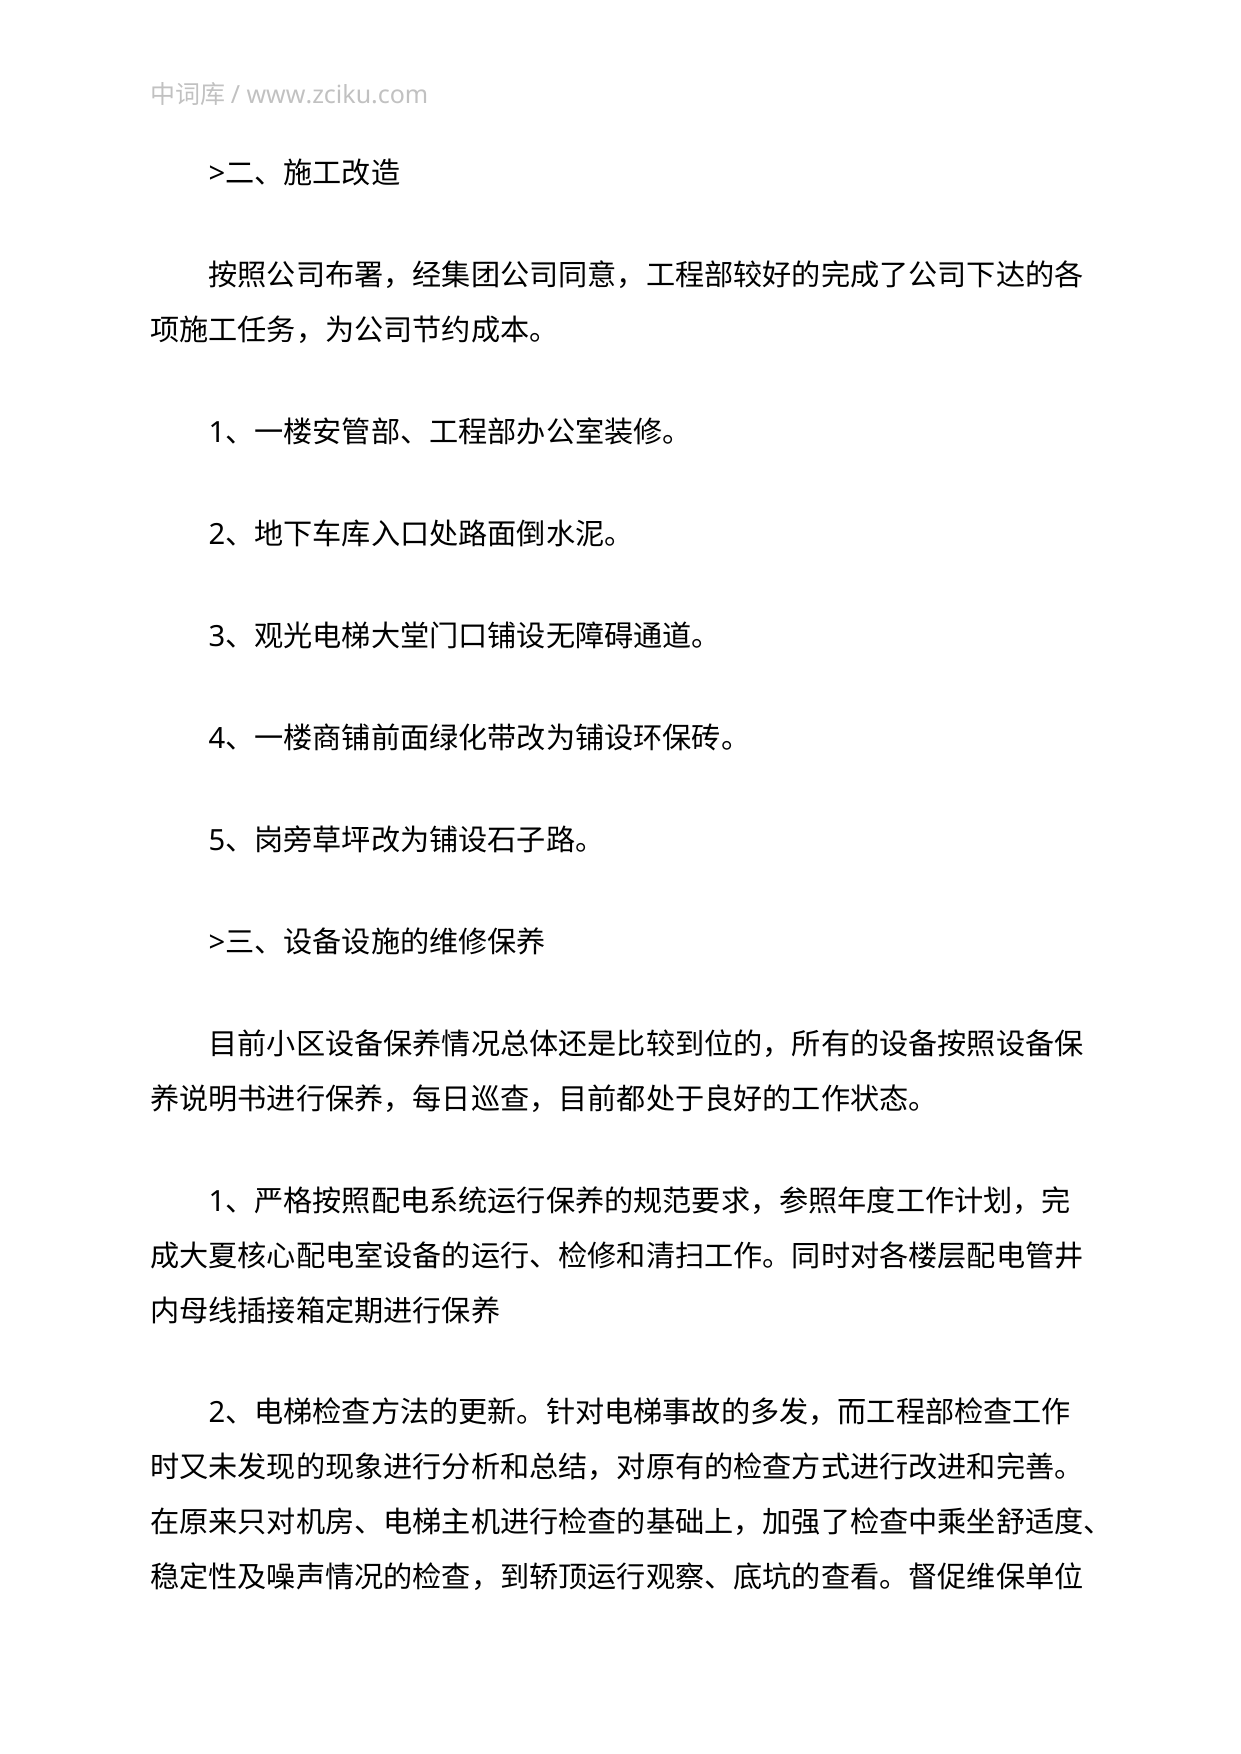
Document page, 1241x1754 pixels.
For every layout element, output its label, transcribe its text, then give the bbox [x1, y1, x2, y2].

text >三、设备设施的维修保养 [150, 918, 1090, 961]
text 3、观光电梯大堂门口铺设无障碍通道。 [150, 613, 1090, 655]
text 按照公司布署，经集团公司同意，工程部较好的完成了公司下达的各项施工任务，为公司节约成本。 [150, 252, 1090, 349]
text 1、严格按照配电系统运行保养的规范要求，参照年度工作计划，完成大夏核心配电室设备的运行、检修和清扫工作。同时对各楼层配电管井内母线插接箱定期进行保养 [150, 1177, 1090, 1329]
text 4、一楼商铺前面绿化带改为铺设环保砖。 [150, 714, 1090, 757]
text >二、施工改造 [150, 150, 1090, 192]
text 1、一楼安管部、工程部办公室装修。 [150, 409, 1090, 451]
text 目前小区设备保养情况总体还是比较到位的，所有的设备按照设备保养说明书进行保养，每日巡查，目前都处于良好的工作状态。 [150, 1021, 1090, 1118]
text 5、岗旁草坪改为铺设石子路。 [150, 817, 1090, 859]
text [150, 1389, 1090, 1596]
text 2、地下车库入口处路面倒水泥。 [150, 511, 1090, 553]
